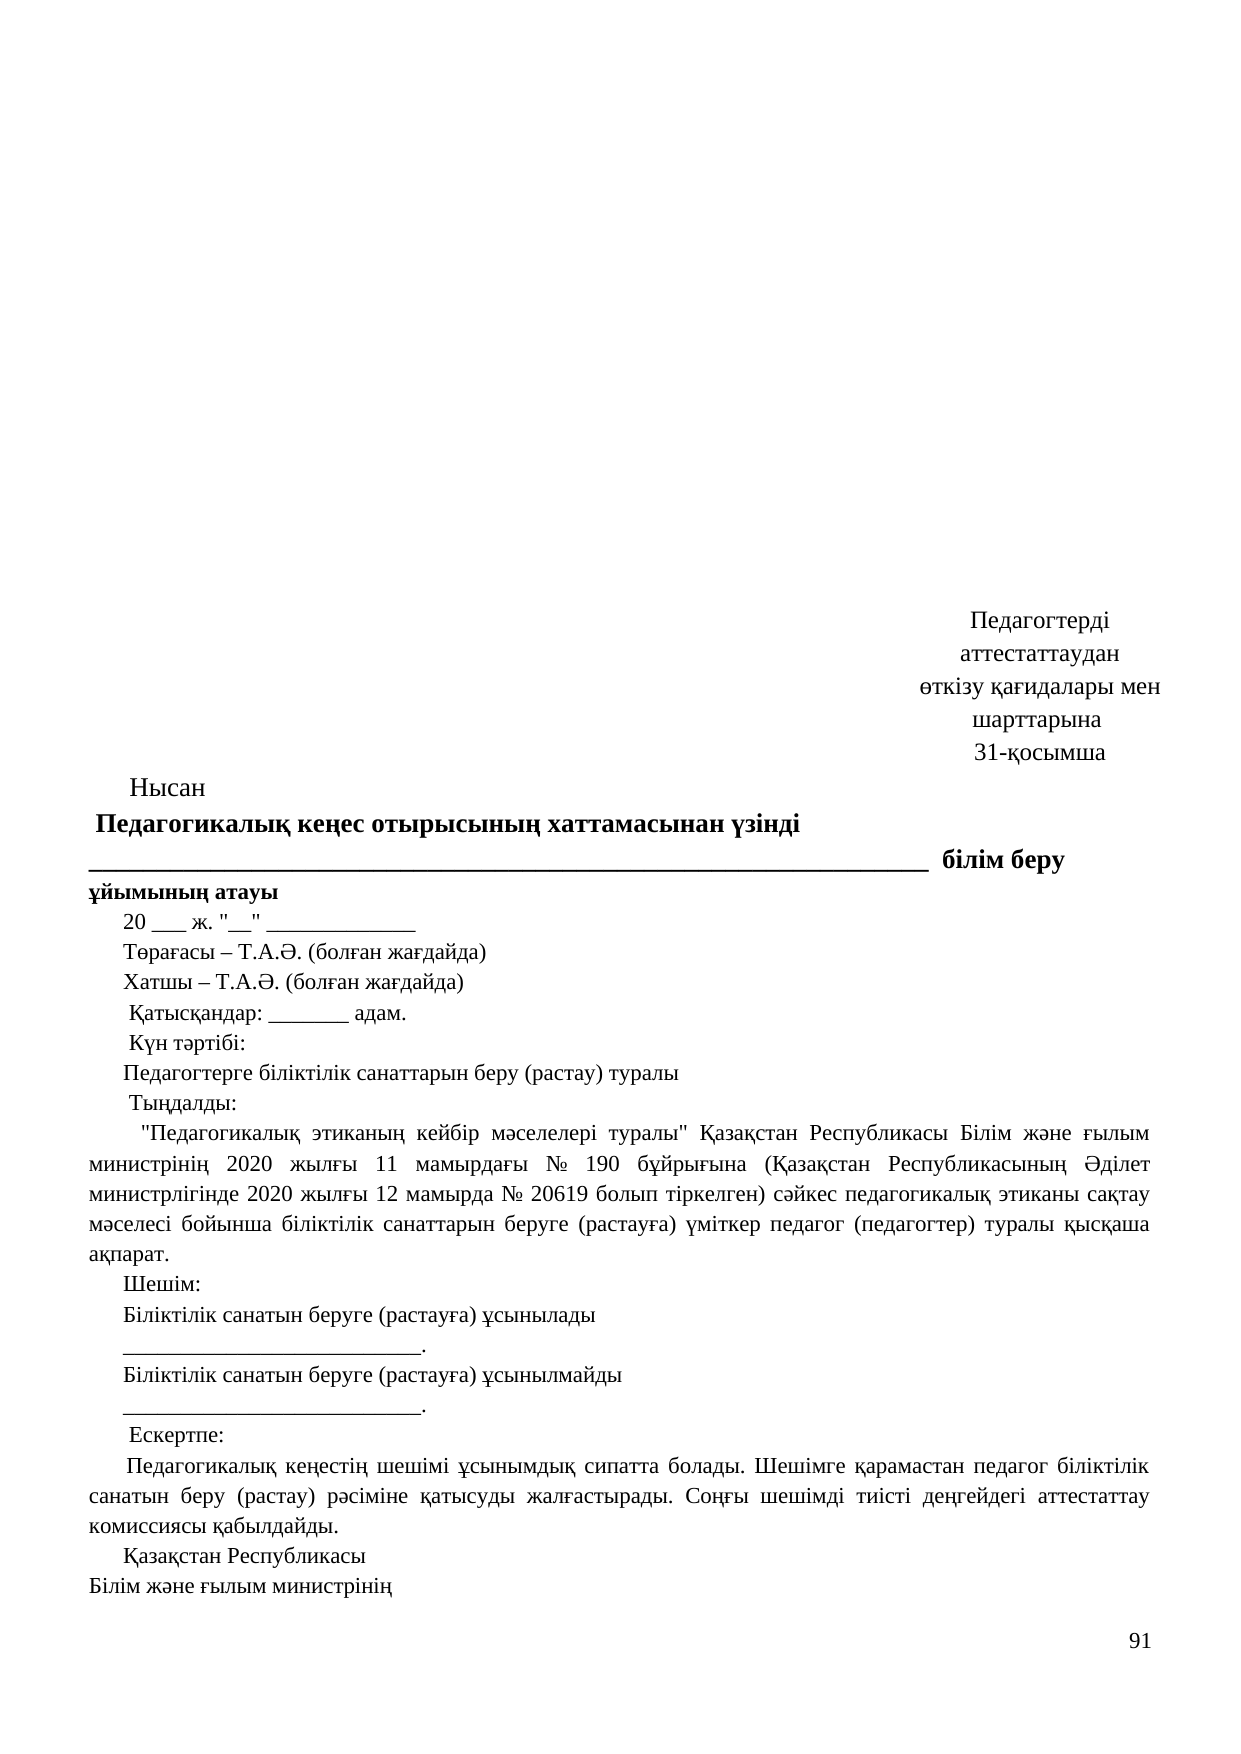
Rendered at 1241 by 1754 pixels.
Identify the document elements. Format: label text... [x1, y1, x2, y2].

text Хатшы – Т.А.Ә. (болған жағдайда) [89, 968, 1152, 995]
text Нысан [89, 771, 1152, 802]
text 20 ___ ж. "__" _____________ [89, 908, 1152, 934]
text Қатысқандар: _______ адам. [89, 998, 1152, 1025]
text Төрағасы – Т.А.Ә. (болған жағдайда) [89, 938, 1152, 964]
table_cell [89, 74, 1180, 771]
text Біліктілік санатын беруге (растауға) ұсынылмайды [89, 1361, 1152, 1387]
text __________________________. [89, 1391, 1152, 1418]
text "Педагогикалық этиканың кейбір мәселелері туралы" Қазақстан Республикасы Білім және ғылым министрінің 2020 жылғы 11 мамырдағы № 190 бұйрығына (Қазақстан Республикасының Әділет министрлігінде 2020 жылғы 12 мамырда № 20619 болып тіркелген) сәйкес педагогикалық этиканы сақтау мәселесі бойынша біліктілік санаттарын беруге (растауға) үміткер педагог (педагогтер) туралы қысқаша ақпарат. [89, 1119, 1152, 1267]
text Білім және ғылым министрінің [89, 1572, 1152, 1599]
text Ескертпе: [89, 1421, 1152, 1448]
text Педагогтерге біліктілік санаттарын беру (растау) туралы [89, 1059, 1152, 1085]
text Шешім: [89, 1270, 1152, 1297]
text Педагогикалық кеңестің шешімі ұсынымдық сипатта болады. Шешімге қарамастан педагог біліктілік санатын беру (растау) рәсіміне қатысуды жалғастырады. Соңғы шешімді тиісті деңгейдегі аттестаттау комиссиясы қабылдайды. [89, 1452, 1152, 1538]
text Педагогикалық кеңес отырысының хаттамасынан үзінді ______________________________________________________________ білім беру ұйымының атауы [89, 807, 1152, 904]
text Тыңдалды: [89, 1089, 1152, 1116]
text Күн тәртібі: [89, 1029, 1152, 1055]
text __________________________. [89, 1331, 1152, 1357]
text Қазақстан Республикасы [89, 1542, 1152, 1569]
text Біліктілік санатын беруге (растауға) ұсынылады [89, 1301, 1152, 1327]
